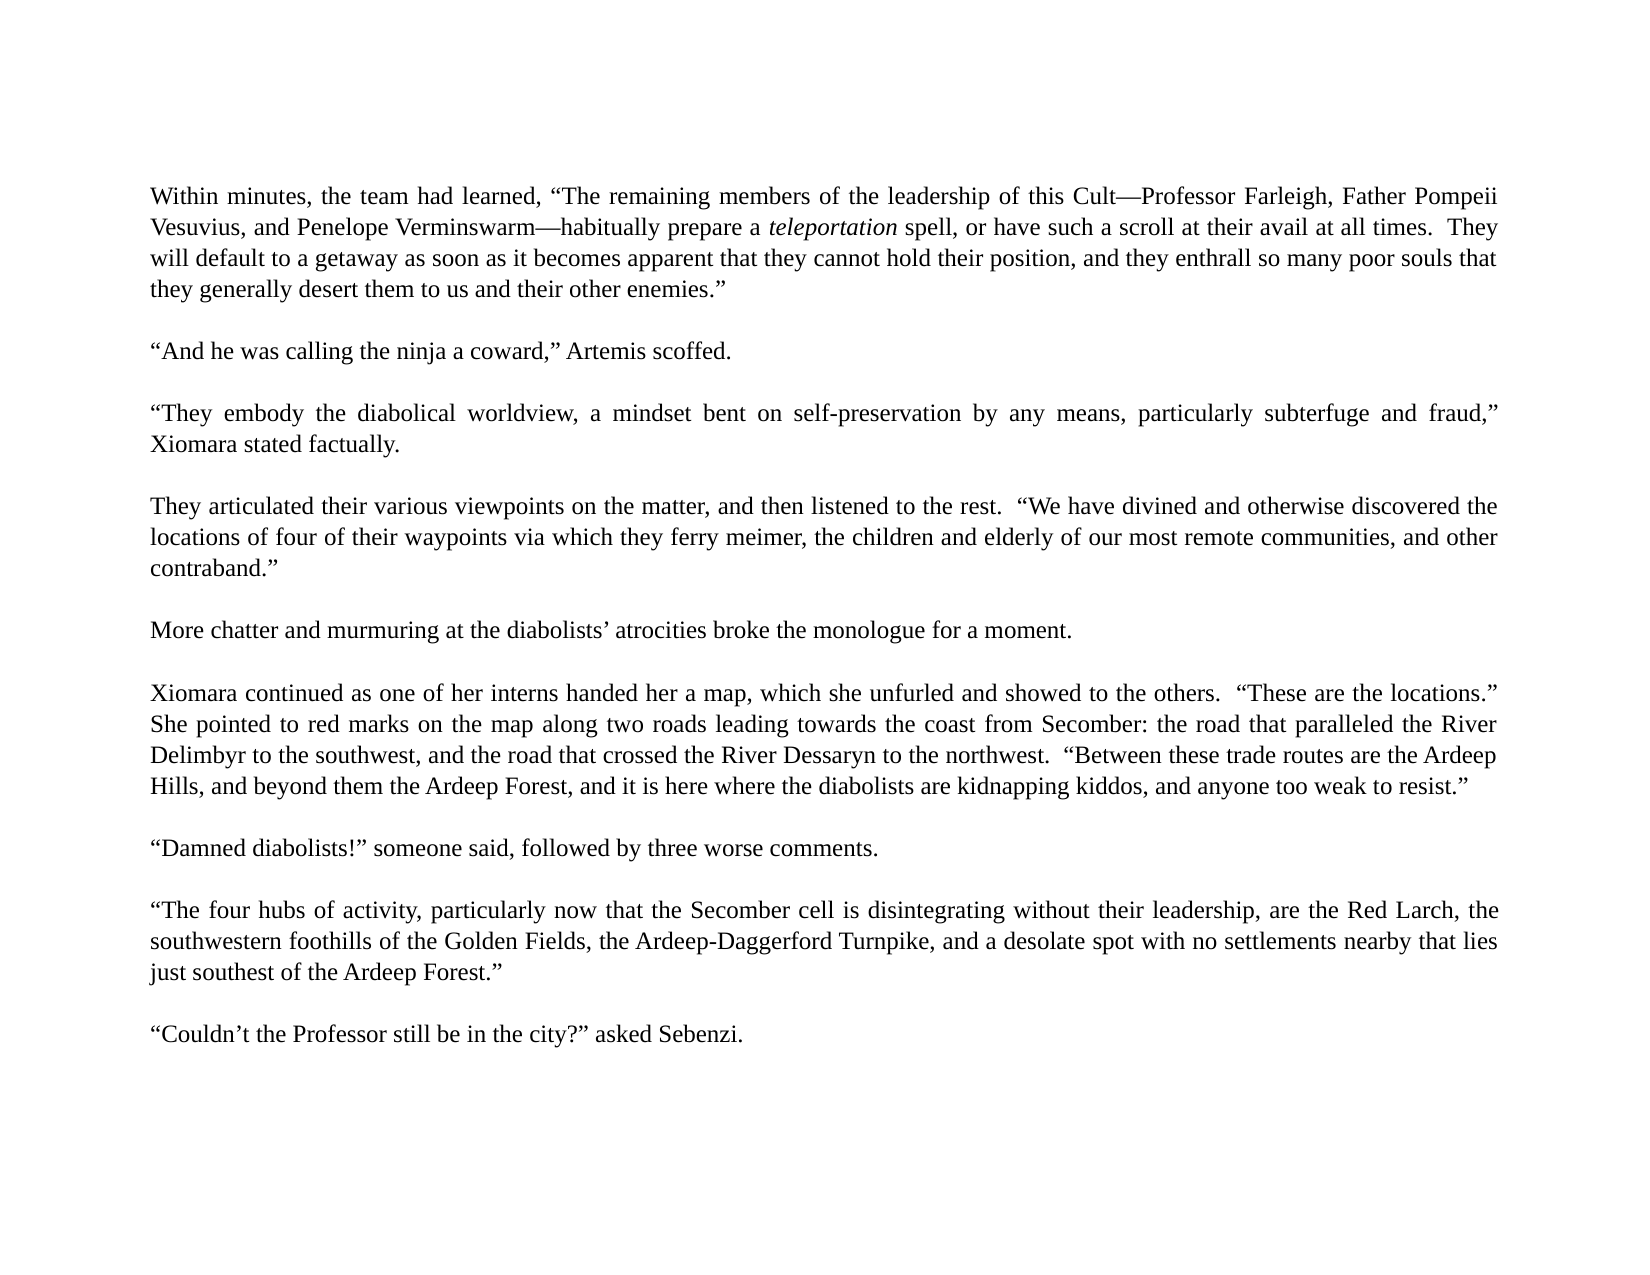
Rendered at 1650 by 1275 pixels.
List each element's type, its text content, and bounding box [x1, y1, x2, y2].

text They articulated their various viewpoints on the matter, and then listened to the rest. “We have divined and otherwise discovered the locations of four of their waypoints via which they ferry meimer, the children and elderly of our most remote communities, and other contraband.” [150, 491, 1500, 582]
text “Couldn’t the Professor still be in the city?” asked Sebenzi. [150, 1019, 1500, 1048]
text “The four hubs of activity, particularly now that the Secomber cell is disintegrating without their leadership, are the Red Larch, the southwestern foothills of the Golden Fields, the Ardeep-Daggerford Turnpike, and a desolate spot with no settlements nearby that lies just southest of the Ardeep Forest.” [150, 895, 1500, 986]
text “And he was calling the ninja a coward,” Artemis scoffed. [150, 336, 1500, 365]
text Xiomara continued as one of her interns handed her a map, which she unfurled and showed to the others. “These are the locations.” She pointed to red marks on the map along two roads leading towards the coast from Secomber: the road that paralleled the River Delimbyr to the southwest, and the road that crossed the River Dessaryn to the northwest. “Between these trade routes are the Ardeep Hills, and beyond them the Ardeep Forest, and it is here where the diabolists are kidnapping kiddos, and anyone too weak to resist.” [150, 678, 1500, 799]
text “They embody the diabolical worldview, a mindset bent on self-preservation by any means, particularly subterfuge and fraud,” Xiomara stated factually. [150, 398, 1500, 458]
text “Damned diabolists!” someone said, followed by three worse comments. [150, 833, 1500, 862]
text Within minutes, the team had learned, “The remaining members of the leadership of this Cult—Professor Farleigh, Father Pompeii Vesuvius, and Penelope Verminswarm—habitually prepare a teleportation spell, or have such a scroll at their avail at all times. They will default to a getaway as soon as it becomes apparent that they cannot hold their position, and they enthrall so many poor souls that they generally desert them to us and their other enemies.” [150, 181, 1500, 303]
text More chatter and murmuring at the diabolists’ atrocities broke the monologue for a moment. [150, 616, 1500, 644]
